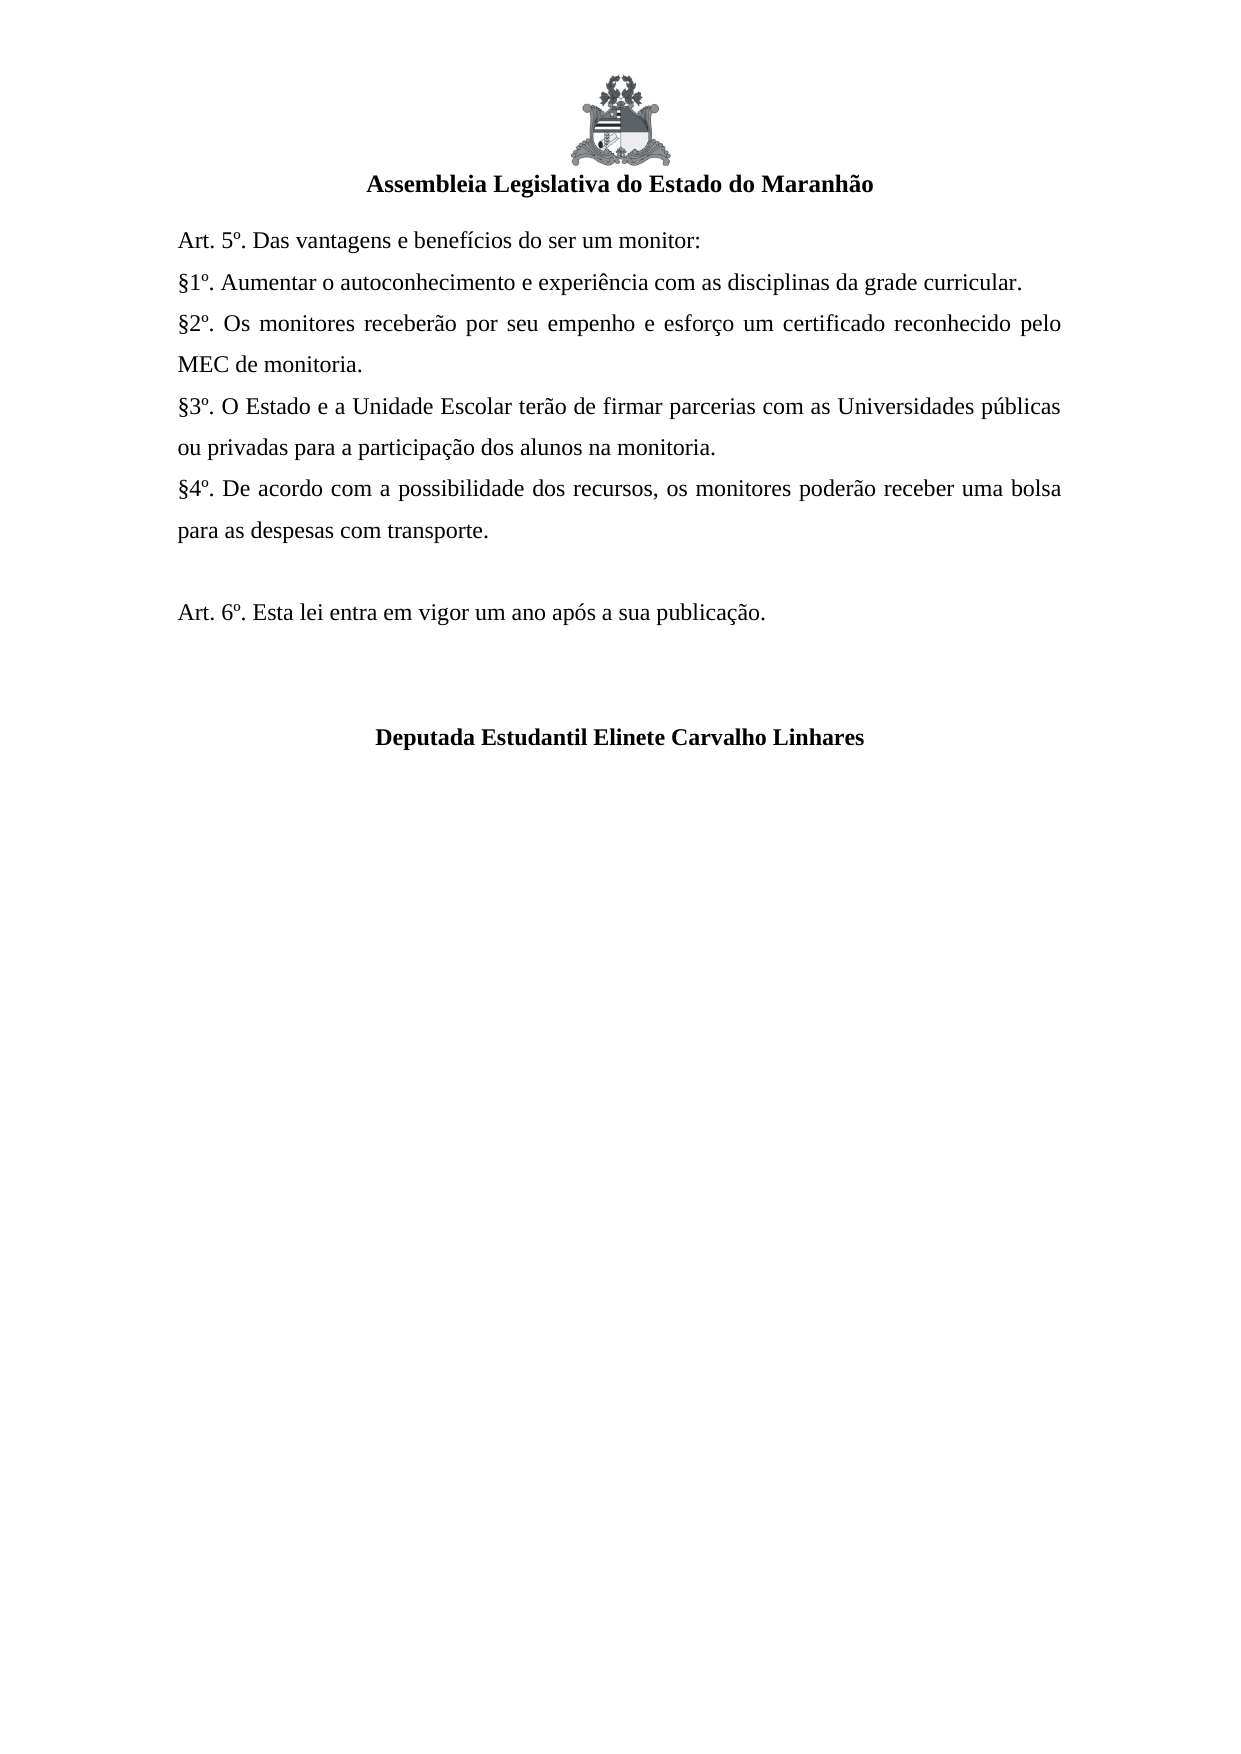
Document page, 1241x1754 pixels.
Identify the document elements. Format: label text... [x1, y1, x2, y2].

text §2º. Os monitores receberão por seu empenho e esforço um certificado reconhecido pelo MEC de monitoria. [177, 309, 1063, 378]
text Art. 6º. Esta lei entra em vigor um ano após a sua publicação. [177, 598, 1063, 626]
picture [569, 73, 672, 169]
text Deputada Estudantil Elinete Carvalho Linhares [177, 722, 1063, 750]
text §4º. De acordo com a possibilidade dos recursos, os monitores poderão receber uma bolsa para as despesas com transporte. [177, 474, 1063, 543]
text §1º. Aumentar o autoconhecimento e experiência com as disciplinas da grade curricular. [177, 268, 1063, 295]
text Art. 5º. Das vantagens e benefícios do ser um monitor: [177, 226, 1063, 254]
text §3º. O Estado e a Unidade Escolar terão de firmar parcerias com as Universidades públicas ou privadas para a participação dos alunos na monitoria. [177, 392, 1063, 461]
